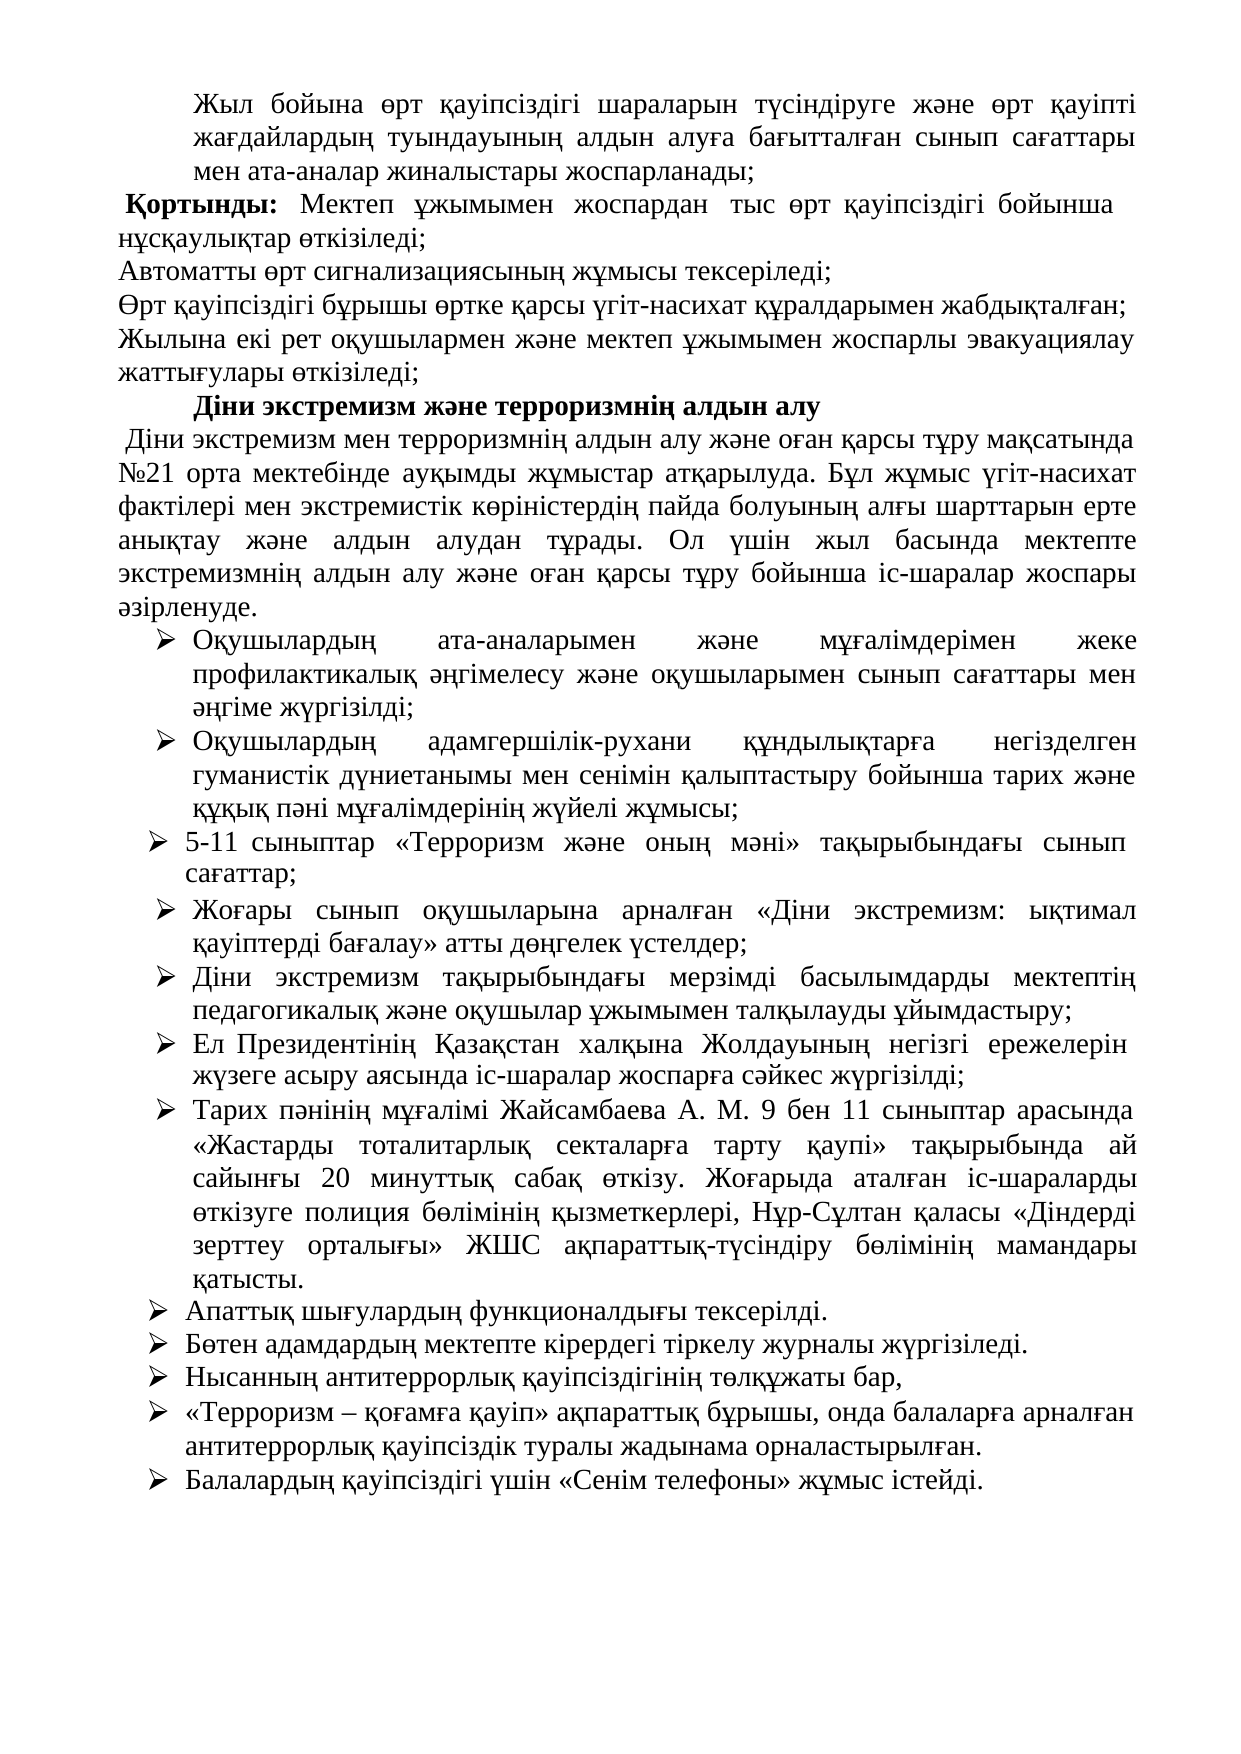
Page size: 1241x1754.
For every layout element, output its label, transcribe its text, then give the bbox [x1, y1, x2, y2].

text «Жастарды тоталитарлық секталарға тарту қаупі» тақырыбында ай сайынғы 20 минуттық сабақ өткізу. Жоғарыда аталған іс-шараларды өткізуге полиция бөлімінің қызметкерлері, Нұр-Сұлтан қаласы «Діндерді зерттеу орталығы» ЖШС ақпараттық-түсіндіру бөлімінің мамандары қатысты. [192, 1127, 1137, 1294]
list Нысанның антитеррорлық қауіпсіздігінің төлқұжаты бар, [147, 1360, 1209, 1394]
list Апаттық шығулардың функционалдығы тексерілді. [147, 1294, 1209, 1326]
list Балалардың қауіпсіздігі үшін «Сенім телефоны» жұмыс істейді. [147, 1462, 1209, 1496]
text Автоматты өрт сигнализациясының жұмысы тексеріледі; [118, 254, 1209, 287]
list Оқушылардың ата-аналарымен және мұғалімдерімен жеке профилактикалық әңгімелесу және оқушыларымен сынып сағаттары мен әңгіме жүргізілді; [155, 623, 1137, 724]
list Ел Президентінің Қазақстан халқына Жолдауының негізгі ережелерін [155, 1026, 1209, 1060]
list Бөтен адамдардың мектепте кірердегі тіркелу журналы жүргізіледі. [147, 1326, 1209, 1360]
text Қортынды: Мектеп ұжымымен жоспардан тыс өрт қауіпсіздігі бойынша нұсқаулықтар өткізіледі; [118, 187, 1137, 254]
subtitle Діни экстремизм және терроризмнің алдын алу [193, 388, 1209, 422]
text Өрт қауіпсіздігі бұрышы өртке қарсы үгіт-насихат құралдарымен жабдықталған; Жылына екі рет оқушылармен және мектеп ұжымымен жоспарлы эвакуациялау жаттығулары өткізіледі; [118, 287, 1209, 388]
list 5-11 сыныптар «Терроризм және оның мәні» тақырыбындағы сынып [147, 824, 1209, 858]
list «Терроризм – қоғамға қауіп» ақпараттық бұрышы, онда балаларға арналған антитеррорлық қауіпсіздік туралы жадынама орналастырылған. [147, 1395, 1137, 1462]
list Діни экстремизм тақырыбындағы мерзімді басылымдарды мектептің педагогикалық және оқушылар ұжымымен талқылауды ұйымдастыру; [155, 959, 1136, 1026]
text сағаттар; [185, 858, 1209, 889]
text Жыл бойына өрт қауіпсіздігі шараларын түсіндіруге және өрт қауіпті жағдайлардың туындауының алдын алуға бағытталған сынып сағаттары мен ата-аналар жиналыстары жоспарланады; [193, 86, 1136, 187]
text №21 орта мектебінде ауқымды жұмыстар атқарылуда. Бұл жұмыс үгіт-насихат фактілері мен экстремистік көріністердің пайда болуының алғы шарттарын ерте анықтау және алдын алудан тұрады. Ол үшін жыл басында мектепте экстремизмнің алдын алу және оған қарсы тұру бойынша іс-шаралар жоспары әзірленуде. [118, 455, 1137, 622]
list Жоғары сынып оқушыларына арналған «Діни экстремизм: ықтимал қауіптерді бағалау» атты дөңгелек үстелдер; [155, 889, 1137, 959]
text Діни экстремизм мен терроризмнің алдын алу және оған қарсы тұру мақсатында [125, 422, 1209, 455]
list Тарих пәнінің мұғалімі Жайсамбаева А. М. 9 бен 11 сыныптар арасында [155, 1091, 1209, 1127]
text жүзеге асыру аясында іс-шаралар жоспарға сәйкес жүргізілді; [192, 1060, 1209, 1091]
list Оқушылардың адамгершілік-рухани құндылықтарға негізделген гуманистік дүниетанымы мен сенімін қалыптастыру бойынша тарих және құқық пәні мұғалімдерінің жүйелі жұмысы; [155, 724, 1137, 824]
